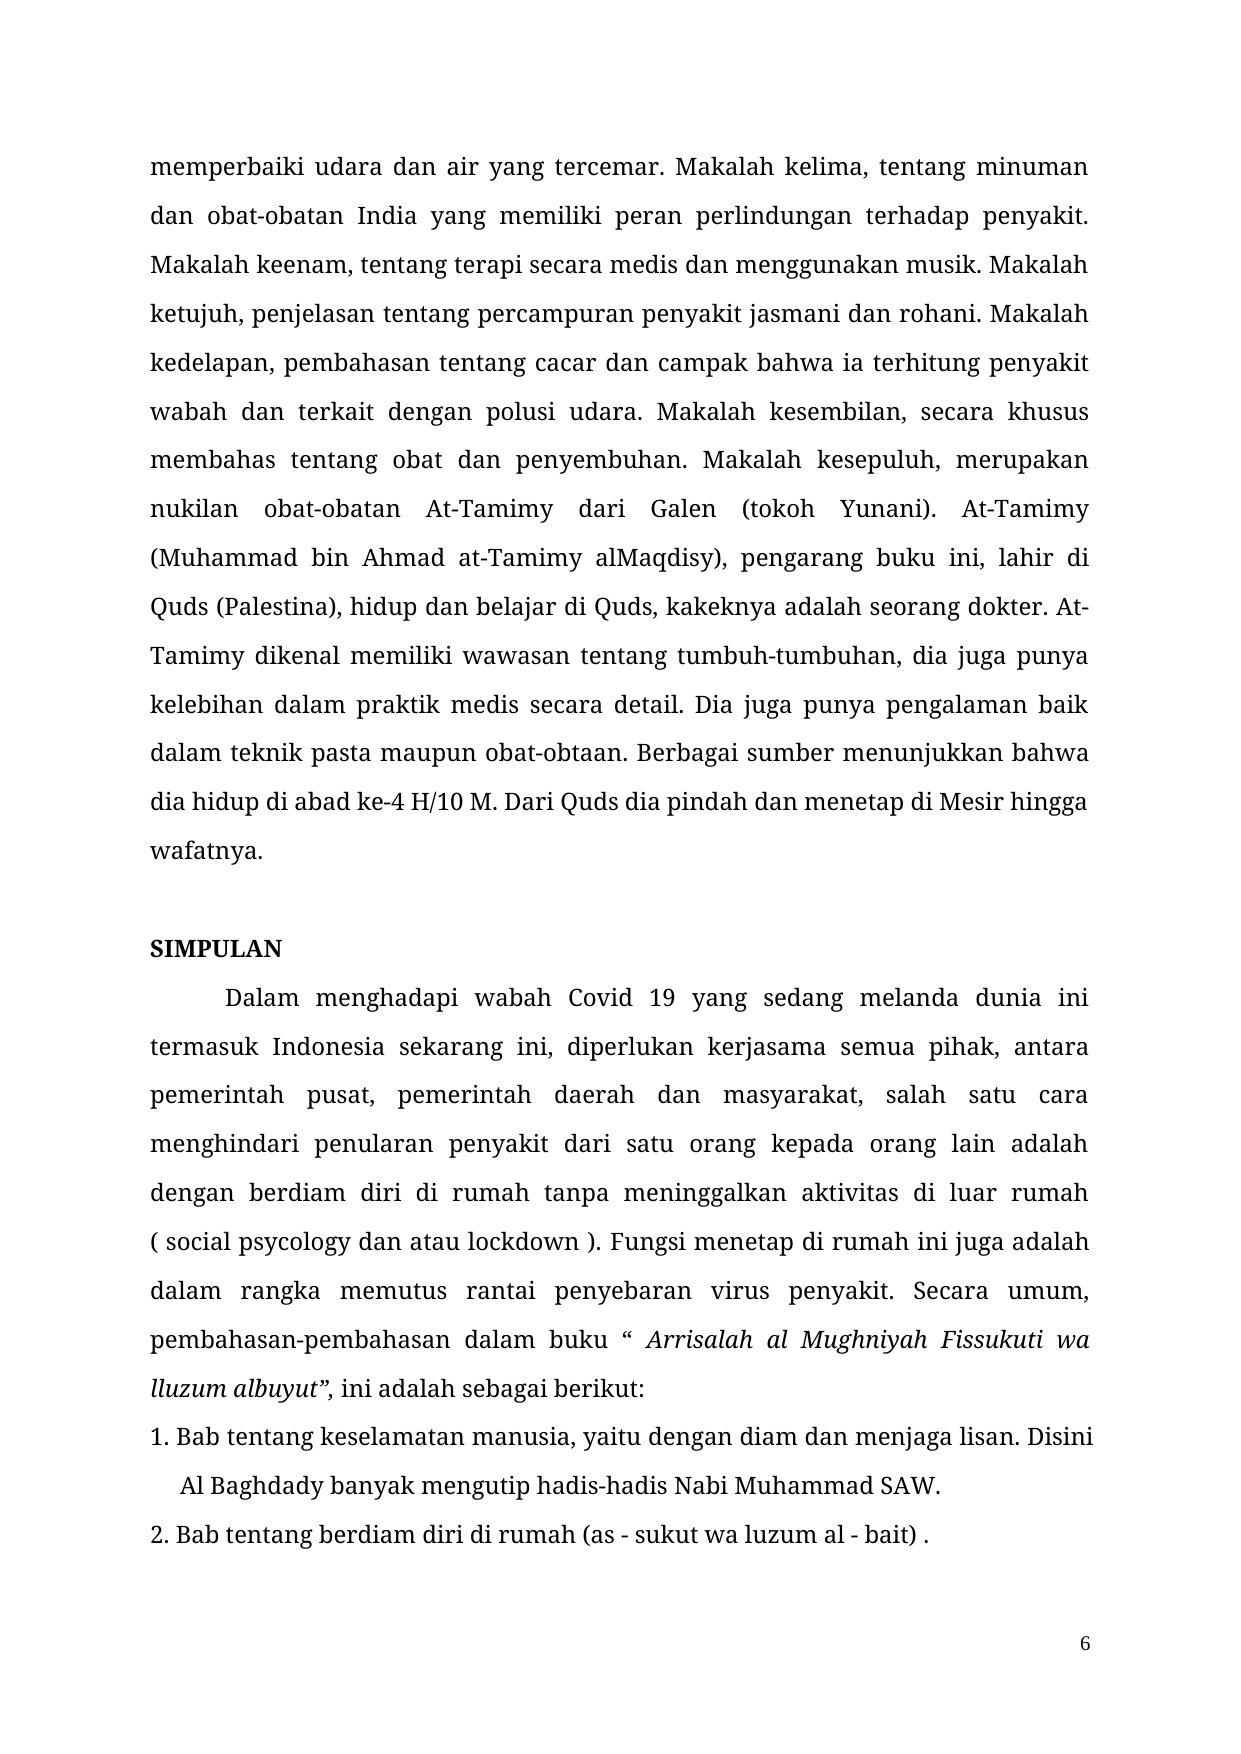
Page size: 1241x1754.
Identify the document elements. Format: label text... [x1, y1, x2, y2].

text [150, 150, 1090, 867]
text 2. Bab tentang berdiam diri di rumah (as - sukut wa luzum al - bait) . [150, 1518, 1090, 1551]
text 1. Bab tentang keselamatan manusia, yaitu dengan diam dan menjaga lisan. Disini Al Baghdady banyak mengutip hadis-hadis Nabi Muhammad SAW. [150, 1420, 1095, 1502]
text SIMPULAN [150, 932, 1090, 964]
text Dalam menghadapi wabah Covid 19 yang sedang melanda dunia ini termasuk Indonesia sekarang ini, diperlukan kerjasama semua pihak, antara pemerintah pusat, pemerintah daerah dan masyarakat, salah satu cara menghindari penularan penyakit dari satu orang kepada orang lain adalah dengan berdiam diri di rumah tanpa meninggalkan aktivitas di luar rumah ( social psycology dan atau lockdown ). Fungsi menetap di rumah ini juga adalah dalam rangka memutus rantai penyebaran virus penyakit. Secara umum, pembahasan-pembahasan dalam buku “ Arrisalah al Mughniyah Fissukuti wa lluzum albuyut”, ini adalah sebagai berikut: [150, 981, 1090, 1404]
